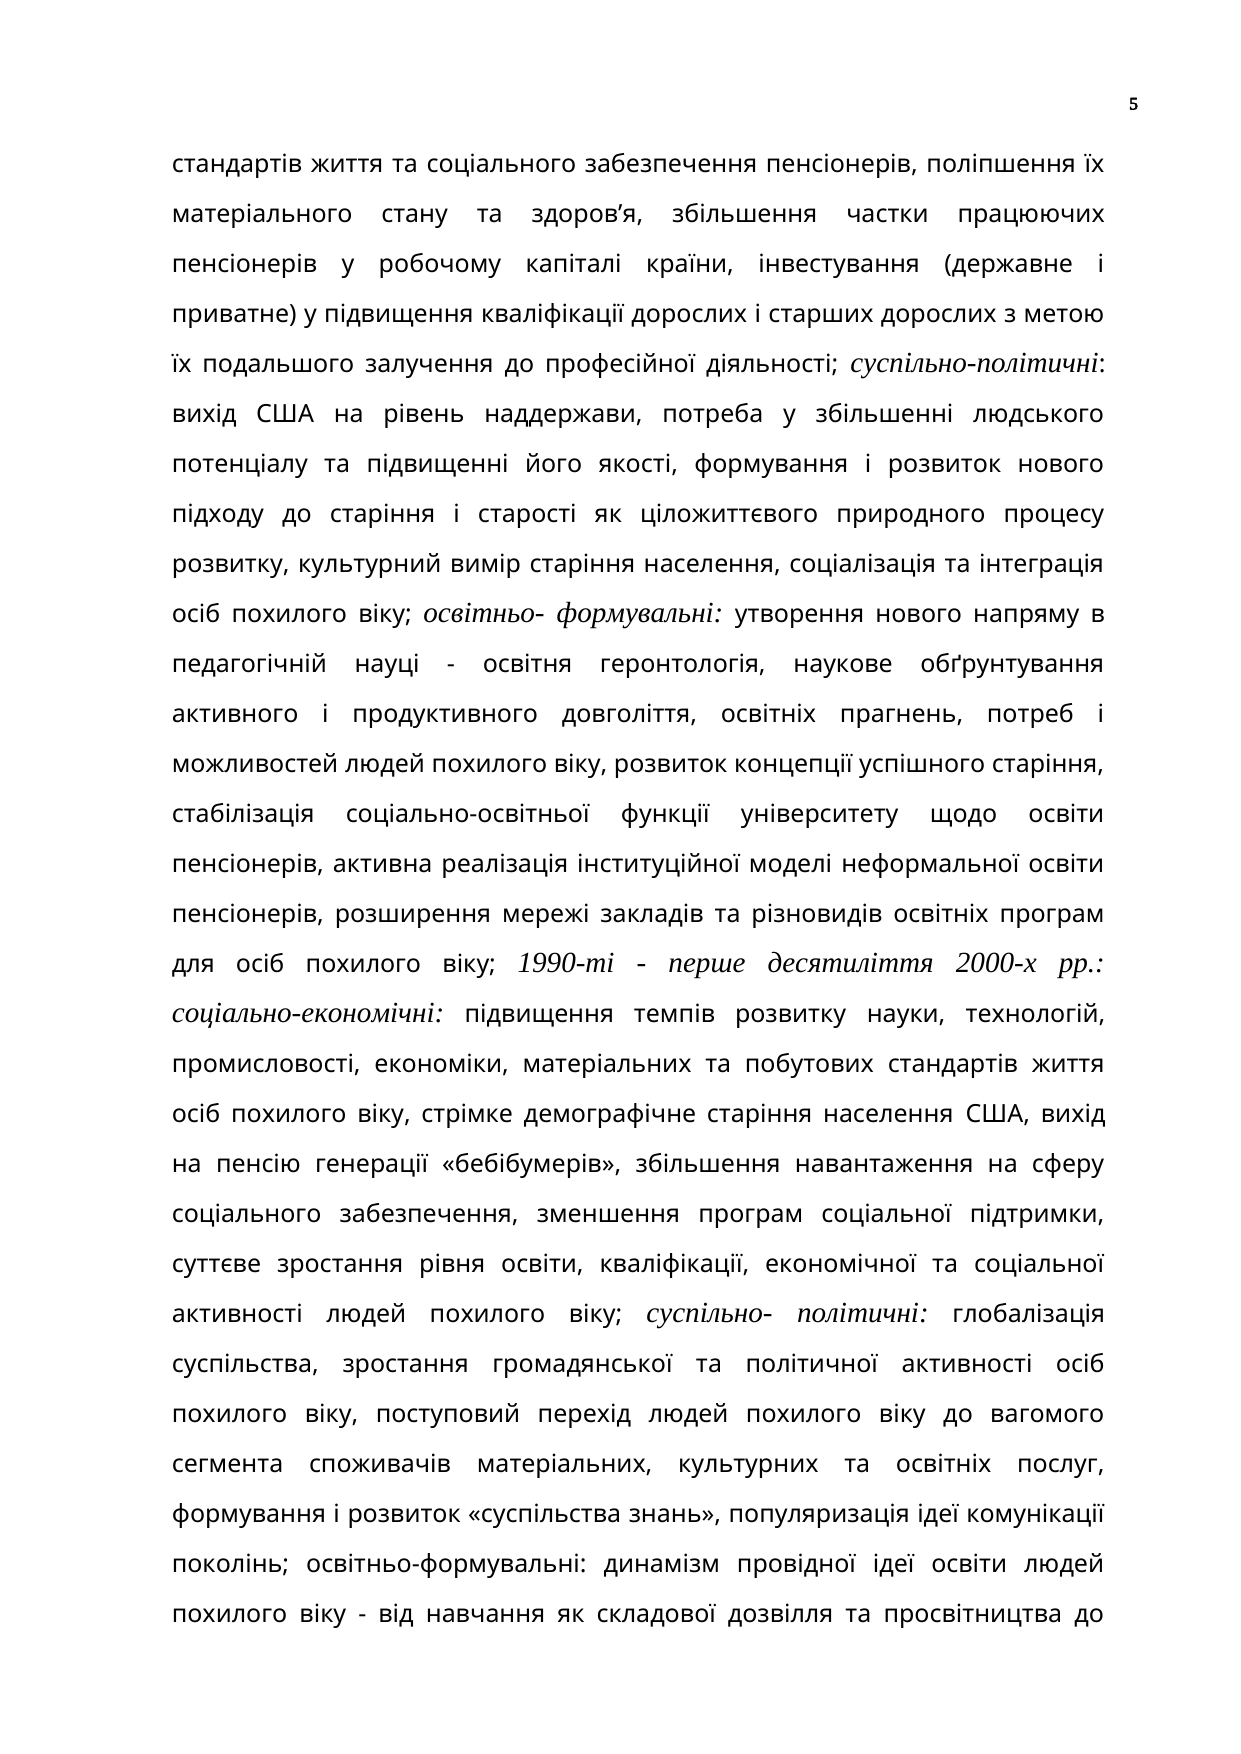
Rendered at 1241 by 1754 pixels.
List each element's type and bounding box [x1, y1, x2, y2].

text [172, 132, 1105, 1632]
